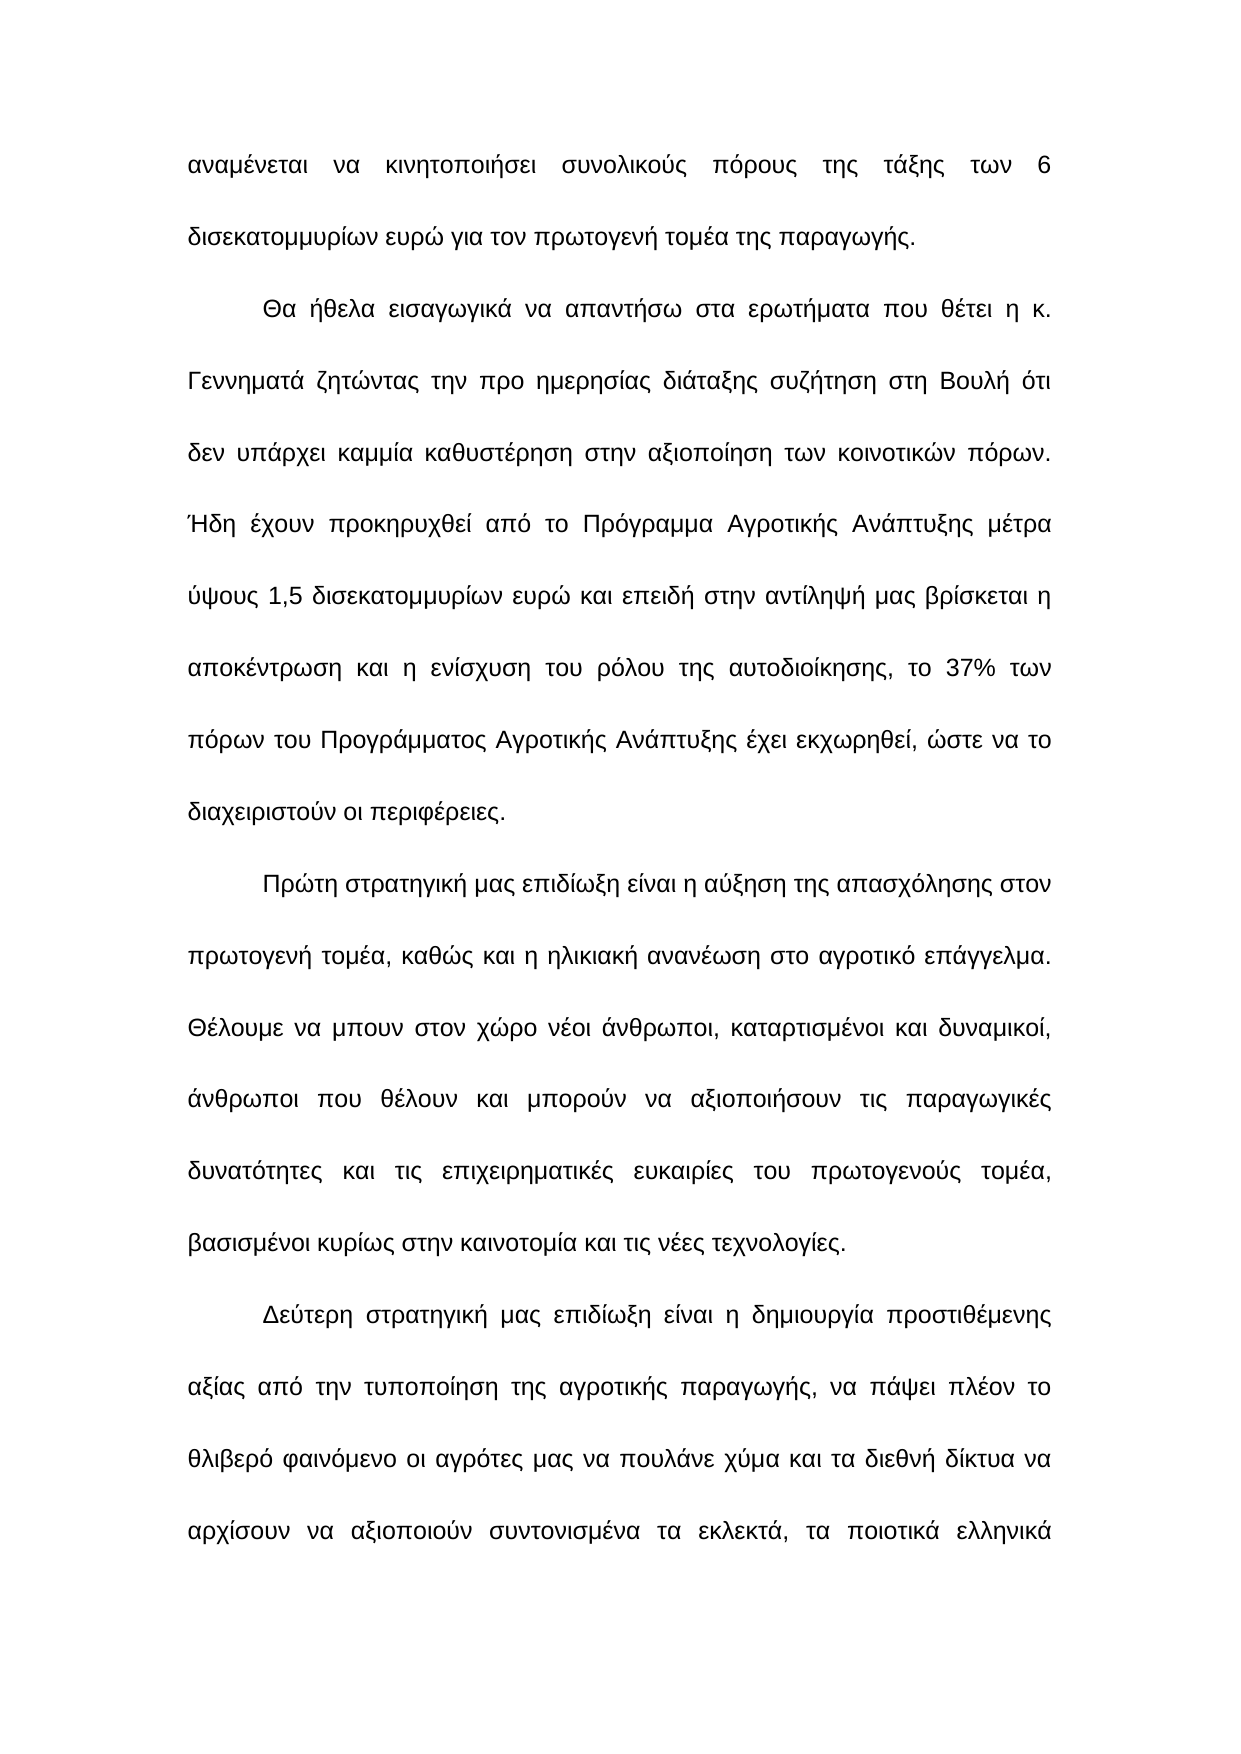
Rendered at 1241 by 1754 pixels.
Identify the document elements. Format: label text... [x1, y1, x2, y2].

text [187, 150, 1053, 251]
text Θα ήθελα εισαγωγικά να απαντήσω στα ερωτήματα που θέτει η κ. Γεννηματά ζητώντας την προ ημερησίας διάταξης συζήτηση στη Βουλή ότι δεν υπάρχει καμμία καθυστέρηση στην αξιοποίηση των κοινοτικών πόρων. Ήδη έχουν προκηρυχθεί από το Πρόγραμμα Αγροτικής Ανάπτυξης μέτρα ύψους 1,5 δισεκατομμυρίων ευρώ και επειδή στην αντίληψή μας βρίσκεται η αποκέντρωση και η ενίσχυση του ρόλου της αυτοδιοίκησης, το 37% των πόρων του Προγράμματος Αγροτικής Ανάπτυξης έχει εκχωρηθεί, ώστε να το διαχειριστούν οι περιφέρειες. [187, 294, 1053, 826]
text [187, 1300, 1053, 1544]
text Πρώτη στρατηγική μας επιδίωξη είναι η αύξηση της απασχόλησης στον πρωτογενή τομέα, καθώς και η ηλικιακή ανανέωση στο αγροτικό επάγγελμα. Θέλουμε να μπουν στον χώρο νέοι άνθρωποι, καταρτισμένοι και δυναμικοί, άνθρωποι που θέλουν και μπορούν να αξιοποιήσουν τις παραγωγικές δυνατότητες και τις επιχειρηματικές ευκαιρίες του πρωτογενούς τομέα, βασισμένοι κυρίως στην καινοτομία και τις νέες τεχνολογίες. [187, 869, 1053, 1257]
